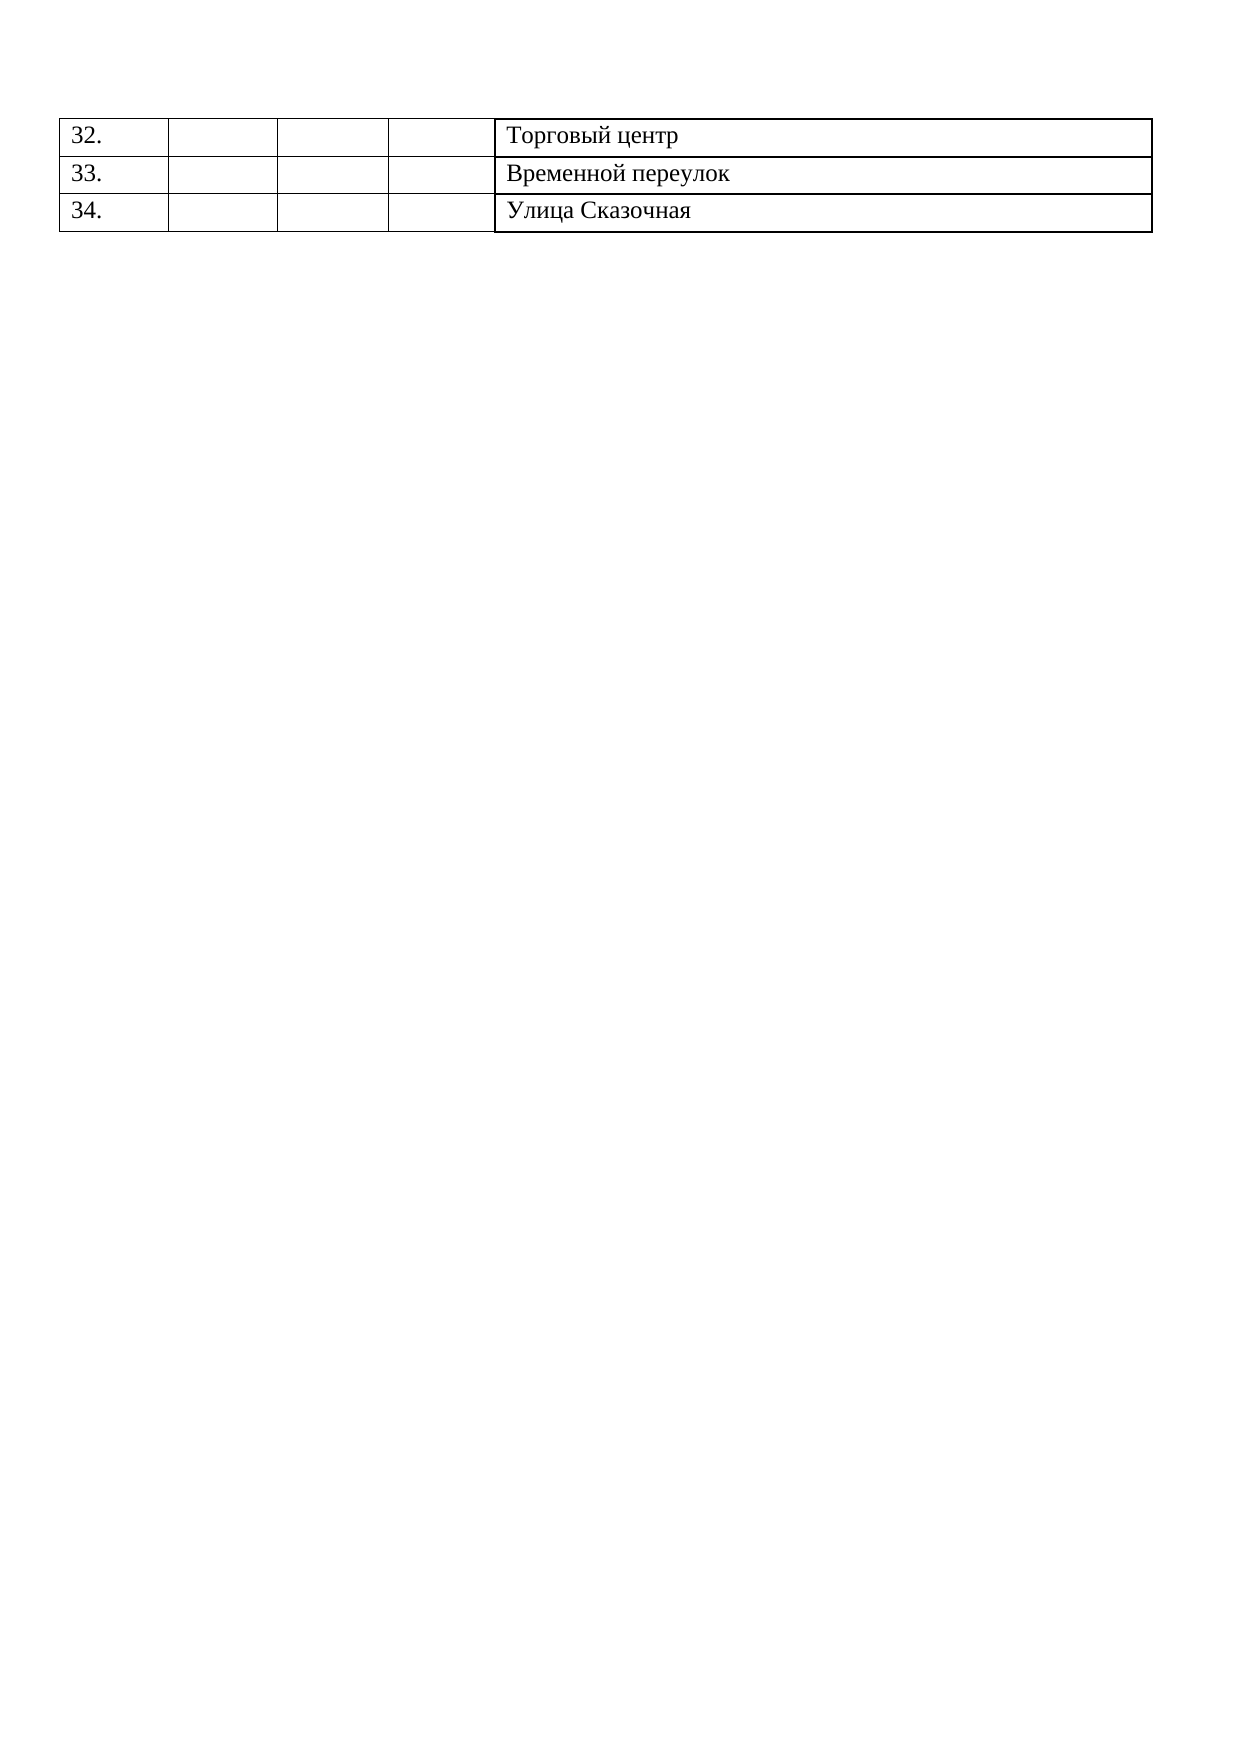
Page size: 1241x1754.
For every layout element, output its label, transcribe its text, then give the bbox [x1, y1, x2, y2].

table_cell 32. [60, 119, 168, 156]
table_cell [389, 157, 494, 193]
table_cell Улица Сказочная [496, 195, 1151, 231]
table_cell [389, 194, 494, 231]
table_cell [169, 157, 277, 193]
table_cell [278, 194, 388, 231]
table_cell [389, 119, 494, 156]
table_cell [278, 157, 388, 193]
table_cell 34. [60, 194, 168, 231]
table_cell [278, 119, 388, 156]
table_cell 33. [60, 157, 168, 193]
table_cell Торговый центр [496, 120, 1151, 156]
table_cell [169, 194, 277, 231]
table_cell Временной переулок [496, 158, 1151, 193]
table_cell [169, 119, 277, 156]
